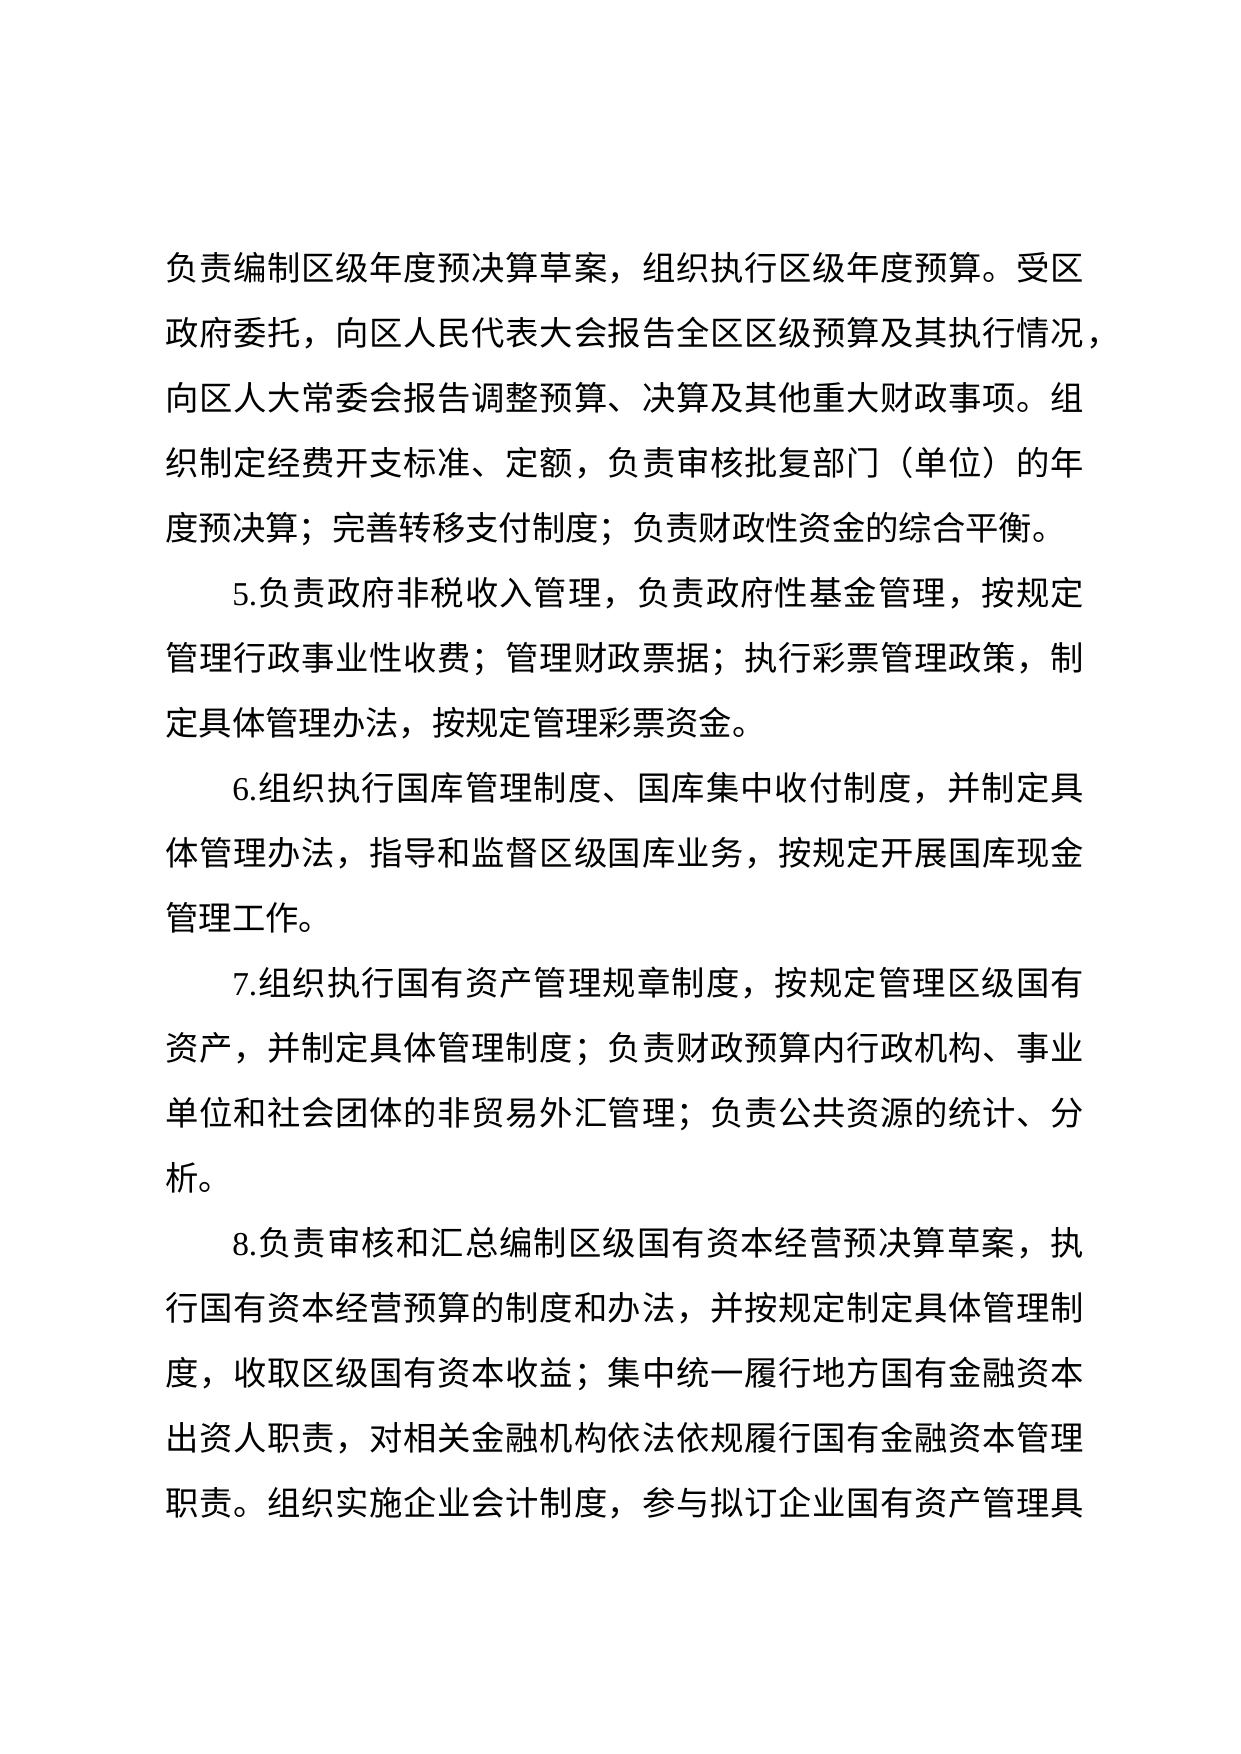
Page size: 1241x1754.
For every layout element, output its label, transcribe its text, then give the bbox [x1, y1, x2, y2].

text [165, 1208, 1087, 1533]
text 5.负责政府非税收入管理，负责政府性基金管理，按规定管理行政事业性收费；管理财政票据；执行彩票管理政策，制定具体管理办法，按规定管理彩票资金。 [165, 558, 1087, 753]
text 7.组织执行国有资产管理规章制度，按规定管理区级国有资产，并制定具体管理制度；负责财政预算内行政机构、事业单位和社会团体的非贸易外汇管理；负责公共资源的统计、分析。 [165, 948, 1087, 1208]
text 6.组织执行国库管理制度、国库集中收付制度，并制定具体管理办法，指导和监督区级国库业务，按规定开展国库现金管理工作。 [165, 753, 1087, 948]
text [165, 233, 1087, 558]
